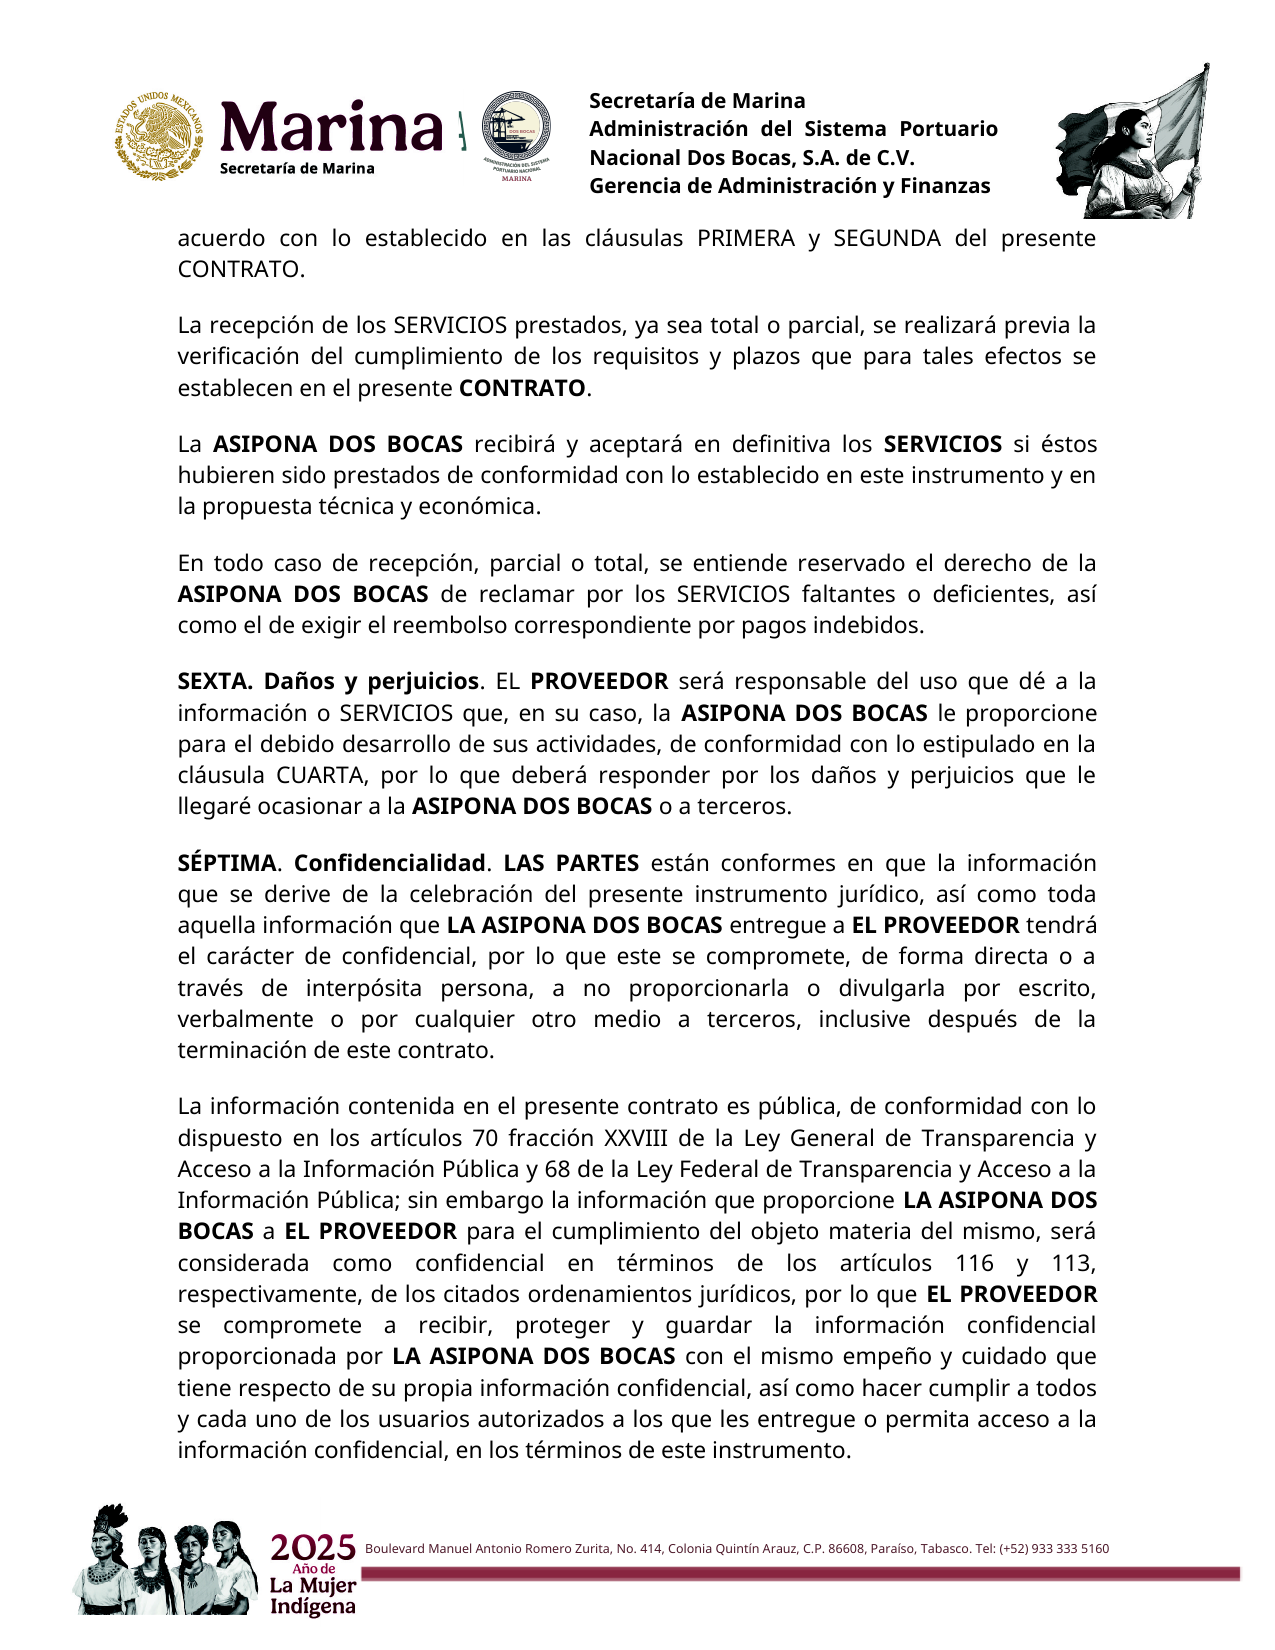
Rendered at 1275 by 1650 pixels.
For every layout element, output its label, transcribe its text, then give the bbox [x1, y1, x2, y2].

text La información contenida en el presente contrato es pública, de conformidad con lo dispuesto en los artículos 70 fracción XXVIII de la Ley General de Transparencia y Acceso a la Información Pública y 68 de la Ley Federal de Transparencia y Acceso a la Información Pública; sin embargo la información que proporcione LA ASIPONA DOS BOCAS a EL PROVEEDOR para el cumplimiento del objeto materia del mismo, será considerada como confidencial en términos de los artículos 116 y 113, respectivamente, de los citados ordenamientos jurídicos, por lo que EL PROVEEDOR se compromete a recibir, proteger y guardar la información confidencial proporcionada por LA ASIPONA DOS BOCAS con el mismo empeño y cuidado que tiene respecto de su propia información confidencial, así como hacer cumplir a todos y cada uno de los usuarios autorizados a los que les entregue o permita acceso a la información confidencial, en los términos de este instrumento. [177, 1090, 1098, 1465]
picture [2, 1497, 1244, 1627]
text SEXTA. Daños y perjuicios. EL PROVEEDOR será responsable del uso que dé a la información o SERVICIOS que, en su caso, la ASIPONA DOS BOCAS le proporcione para el debido desarrollo de sus actividades, de conformidad con lo estipulado en la cláusula CUARTA, por lo que deberá responder por los daños y perjuicios que le llegaré ocasionar a la ASIPONA DOS BOCAS o a terceros. [177, 665, 1098, 822]
text La ASIPONA DOS BOCAS recibirá y aceptará en definitiva los SERVICIOS si éstos hubieren sido prestados de conformidad con lo establecido en este instrumento y en la propuesta técnica y económica. [177, 428, 1098, 522]
text En todo caso de recepción, parcial o total, se entiende reservado el derecho de la ASIPONA DOS BOCAS de reclamar por los SERVICIOS faltantes o deficientes, así como el de exigir el reembolso correspondiente por pagos indebidos. [177, 547, 1098, 640]
text La recepción de los SERVICIOS prestados, ya sea total o parcial, se realizará previa la verificación del cumplimiento de los requisitos y plazos que para tales efectos se establecen en el presente CONTRATO. [177, 309, 1098, 403]
picture [9, 59, 1275, 219]
text SÉPTIMA. Confidencialidad. LAS PARTES están conformes en que la información que se derive de la celebración del presente instrumento jurídico, así como toda aquella información que LA ASIPONA DOS BOCAS entregue a EL PROVEEDOR tendrá el carácter de confidencial, por lo que este se compromete, de forma directa o a través de interpósita persona, a no proporcionarla o divulgarla por escrito, verbalmente o por cualquier otro medio a terceros, inclusive después de la terminación de este contrato. [177, 847, 1098, 1065]
